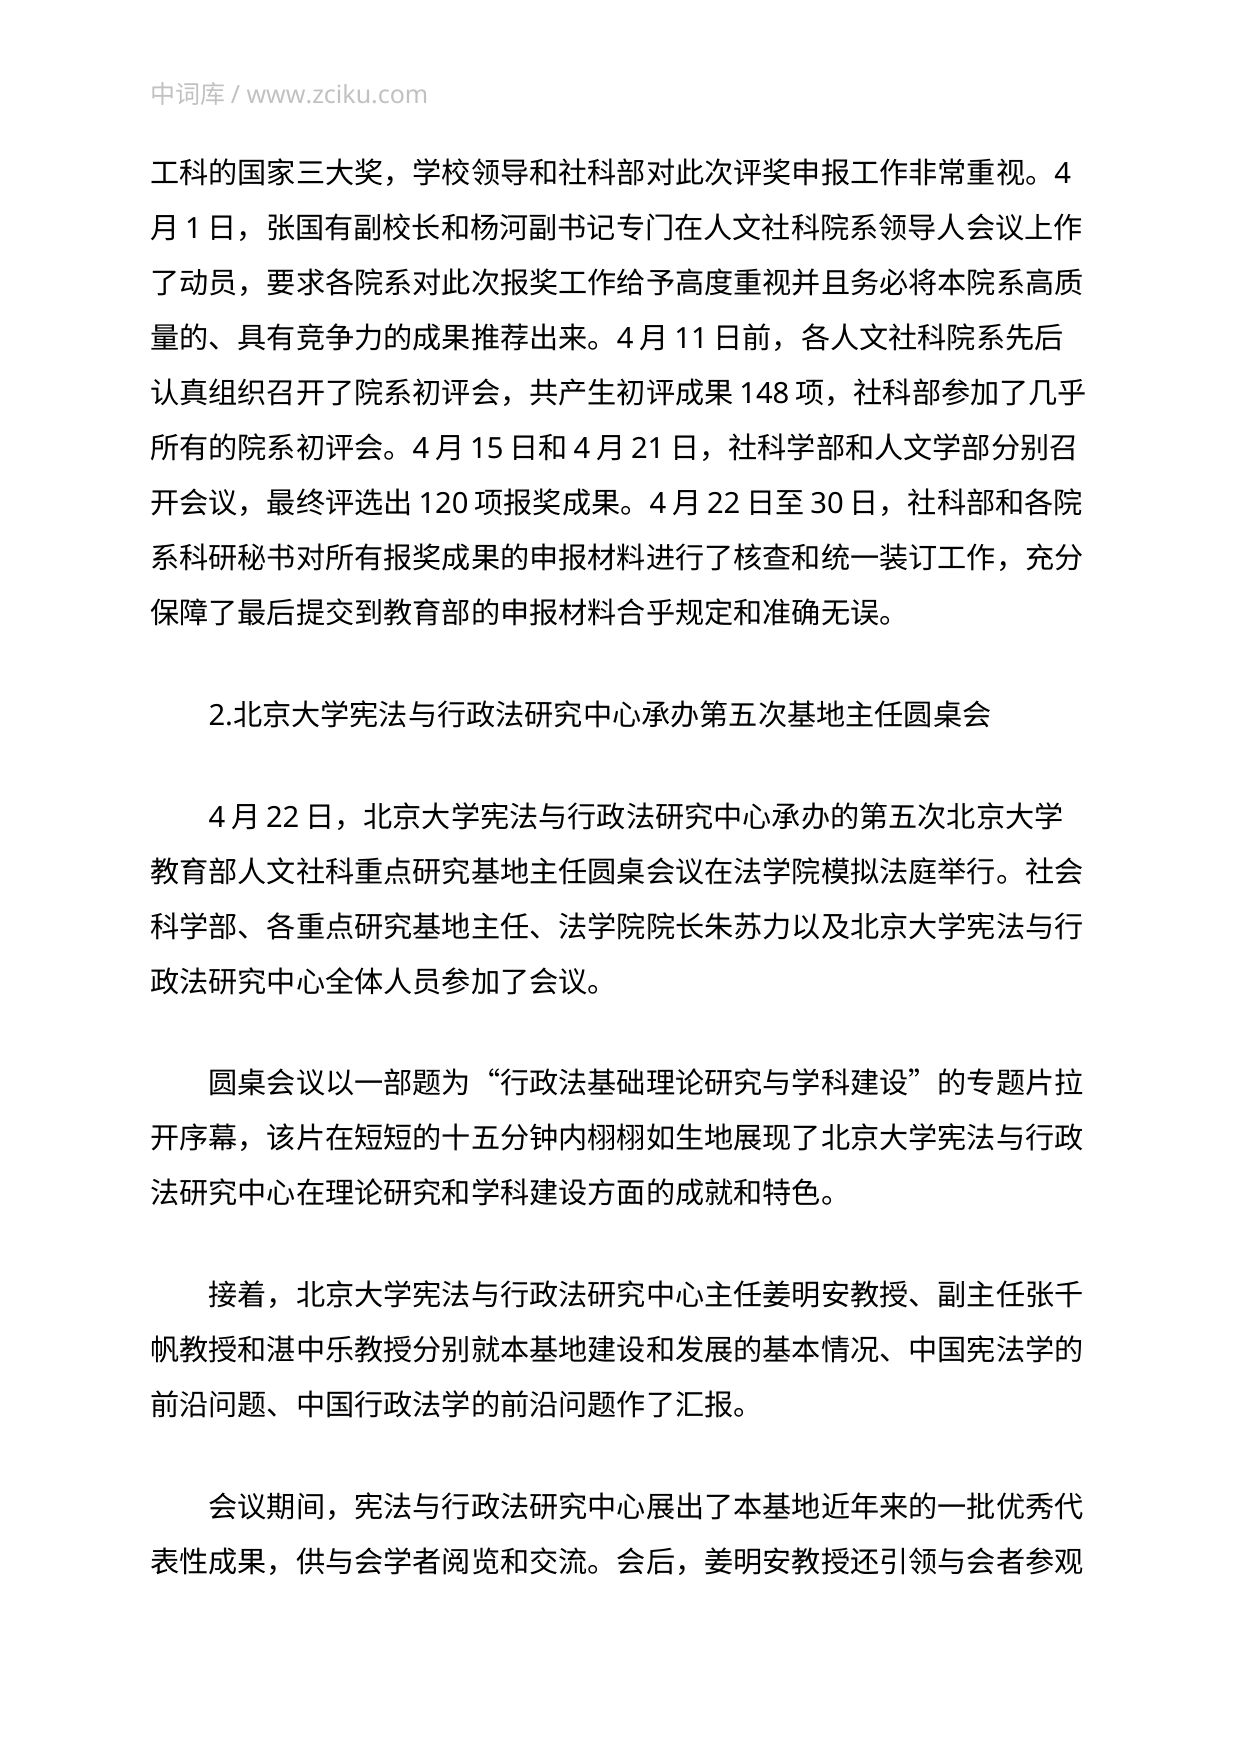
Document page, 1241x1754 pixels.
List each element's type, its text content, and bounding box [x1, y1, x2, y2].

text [150, 1483, 1090, 1580]
text 接着，北京大学宪法与行政法研究中心主任姜明安教授、副主任张千帆教授和湛中乐教授分别就本基地建设和发展的基本情况、中国宪法学的前沿问题、中国行政法学的前沿问题作了汇报。 [150, 1272, 1090, 1424]
text 2.北京大学宪法与行政法研究中心承办第五次基地主任圆桌会 [150, 692, 1090, 734]
text 4月22日，北京大学宪法与行政法研究中心承办的第五次北京大学教育部人文社科重点研究基地主任圆桌会议在法学院模拟法庭举行。社会科学部、各重点研究基地主任、法学院院长朱苏力以及北京大学宪法与行政法研究中心全体人员参加了会议。 [150, 793, 1090, 1001]
text 圆桌会议以一部题为“行政法基础理论研究与学科建设”的专题片拉开序幕，该片在短短的十五分钟内栩栩如生地展现了北京大学宪法与行政法研究中心在理论研究和学科建设方面的成就和特色。 [150, 1060, 1090, 1212]
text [150, 150, 1090, 632]
